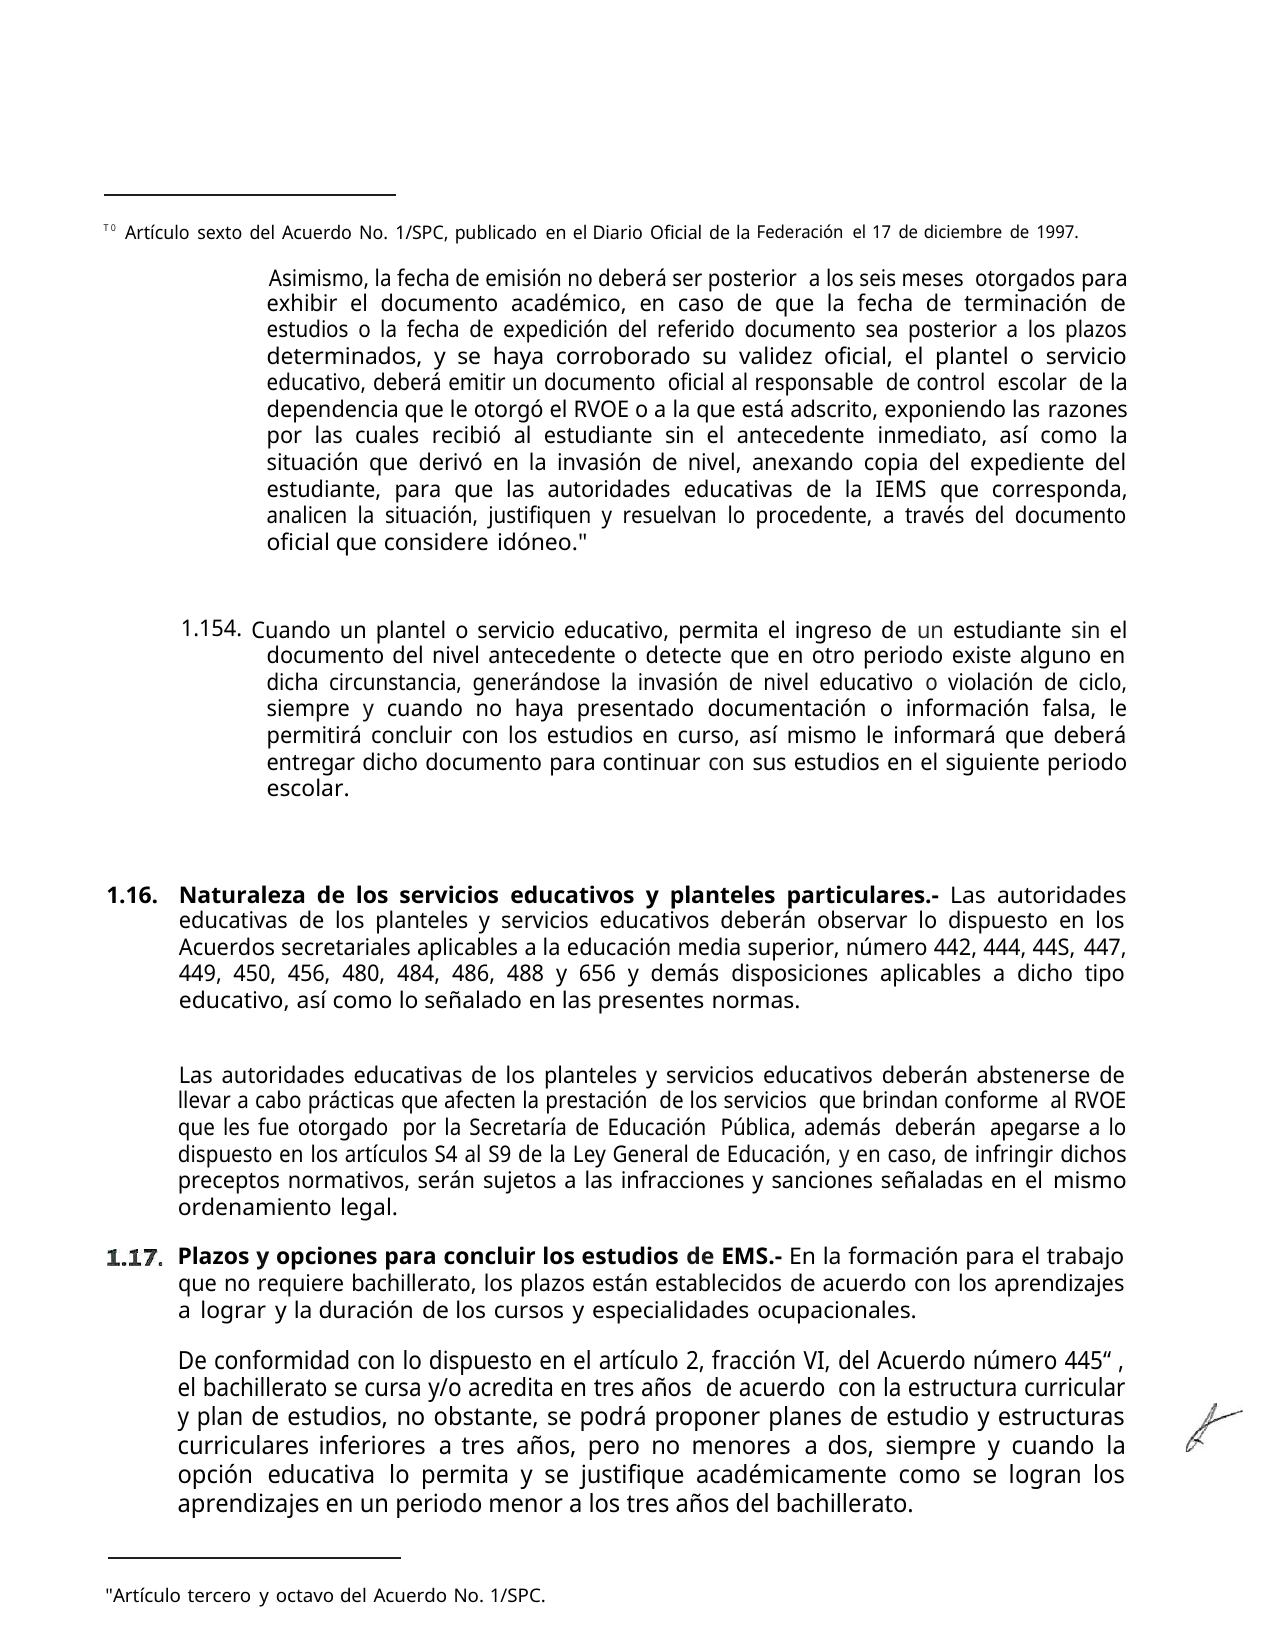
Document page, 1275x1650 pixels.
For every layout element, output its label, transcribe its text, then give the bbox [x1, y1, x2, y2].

subtitle Naturaleza de los servicios educativos y planteles particulares.- Las autoridades educativas de los planteles y servicios educativos deberán observar lo dispuesto en los Acuerdos secretariales aplicables a la educación media superior, número 442, 444, 44S, 447, 449, 450, 456, 480, 484, 486, 488 y 656 y demás disposiciones aplicables a dicho tipo educativo, así como lo señalado en las presentes normas. [106, 882, 1126, 1015]
text Plazos y opciones para concluir los estudios de EMS.- En la formación para el trabajo que no requiere bachillerato, los plazos están establecidos de acuerdo con los aprendizajes a lograr y la duración de los cursos y especialidades ocupacionales. [177, 1243, 1125, 1325]
text T 0 Artículo sexto del Acuerdo No. 1/SPC, publicado en el Diario Oficial de la Federación el 17 de diciembre de 1997. [103, 221, 1269, 244]
picture [107, 1249, 163, 1266]
text 1.154. Cuando un plantel o servicio educativo, permita el ingreso de un estudiante sin el documento del nivel antecedente o detecte que en otro periodo existe alguno en dicha circunstancia, generándose la invasión de nivel educativo o violación de ciclo, siempre y cuando no haya presentado documentación o información falsa, le permitirá concluir con los estudios en curso, así mismo le informará que deberá entregar dicho documento para continuar con sus estudios en el siguiente periodo escolar. [181, 616, 1127, 803]
subtitle De conformidad con lo dispuesto en el artículo 2, fracción VI, del Acuerdo número 445“ , el bachillerato se cursa y/o acredita en tres años de acuerdo con la estructura curricular y plan de estudios, no obstante, se podrá proponer planes de estudio y estructuras curriculares inferiores a tres años, pero no menores a dos, siempre y cuando la opción educativa lo permita y se justifique académicamente como se logran los aprendizajes en un periodo menor a los tres años del bachillerato. [177, 1346, 1126, 1520]
text "Artículo tercero y octavo del Acuerdo No. 1/SPC. [105, 1585, 1269, 1607]
text Las autoridades educativas de los planteles y servicios educativos deberán abstenerse de llevar a cabo prácticas que afecten la prestación de los servicios que brindan conforme al RVOE que les fue otorgado por la Secretaría de Educación Pública, además deberán apegarse a lo dispuesto en los artículos S4 al S9 de la Ley General de Educación, y en caso, de infringir dichos preceptos normativos, serán sujetos a las infracciones y sanciones señaladas en el mismo ordenamiento legal. [178, 1063, 1127, 1222]
picture [1185, 1403, 1243, 1452]
subtitle Asimismo, la fecha de emisión no deberá ser posterior a los seis meses otorgados para exhibir el documento académico, en caso de que la fecha de terminación de estudios o la fecha de expedición del referido documento sea posterior a los plazos determinados, y se haya corroborado su validez oficial, el plantel o servicio educativo, deberá emitir un documento oficial al responsable de control escolar de la dependencia que le otorgó el RVOE o a la que está adscrito, exponiendo las razones por las cuales recibió al estudiante sin el antecedente inmediato, así como la situación que derivó en la invasión de nivel, anexando copia del expediente del estudiante, para que las autoridades educativas de la IEMS que corresponda, analicen la situación, justifiquen y resuelvan lo procedente, a través del documento oficial que considere idóneo." [266, 265, 1128, 557]
